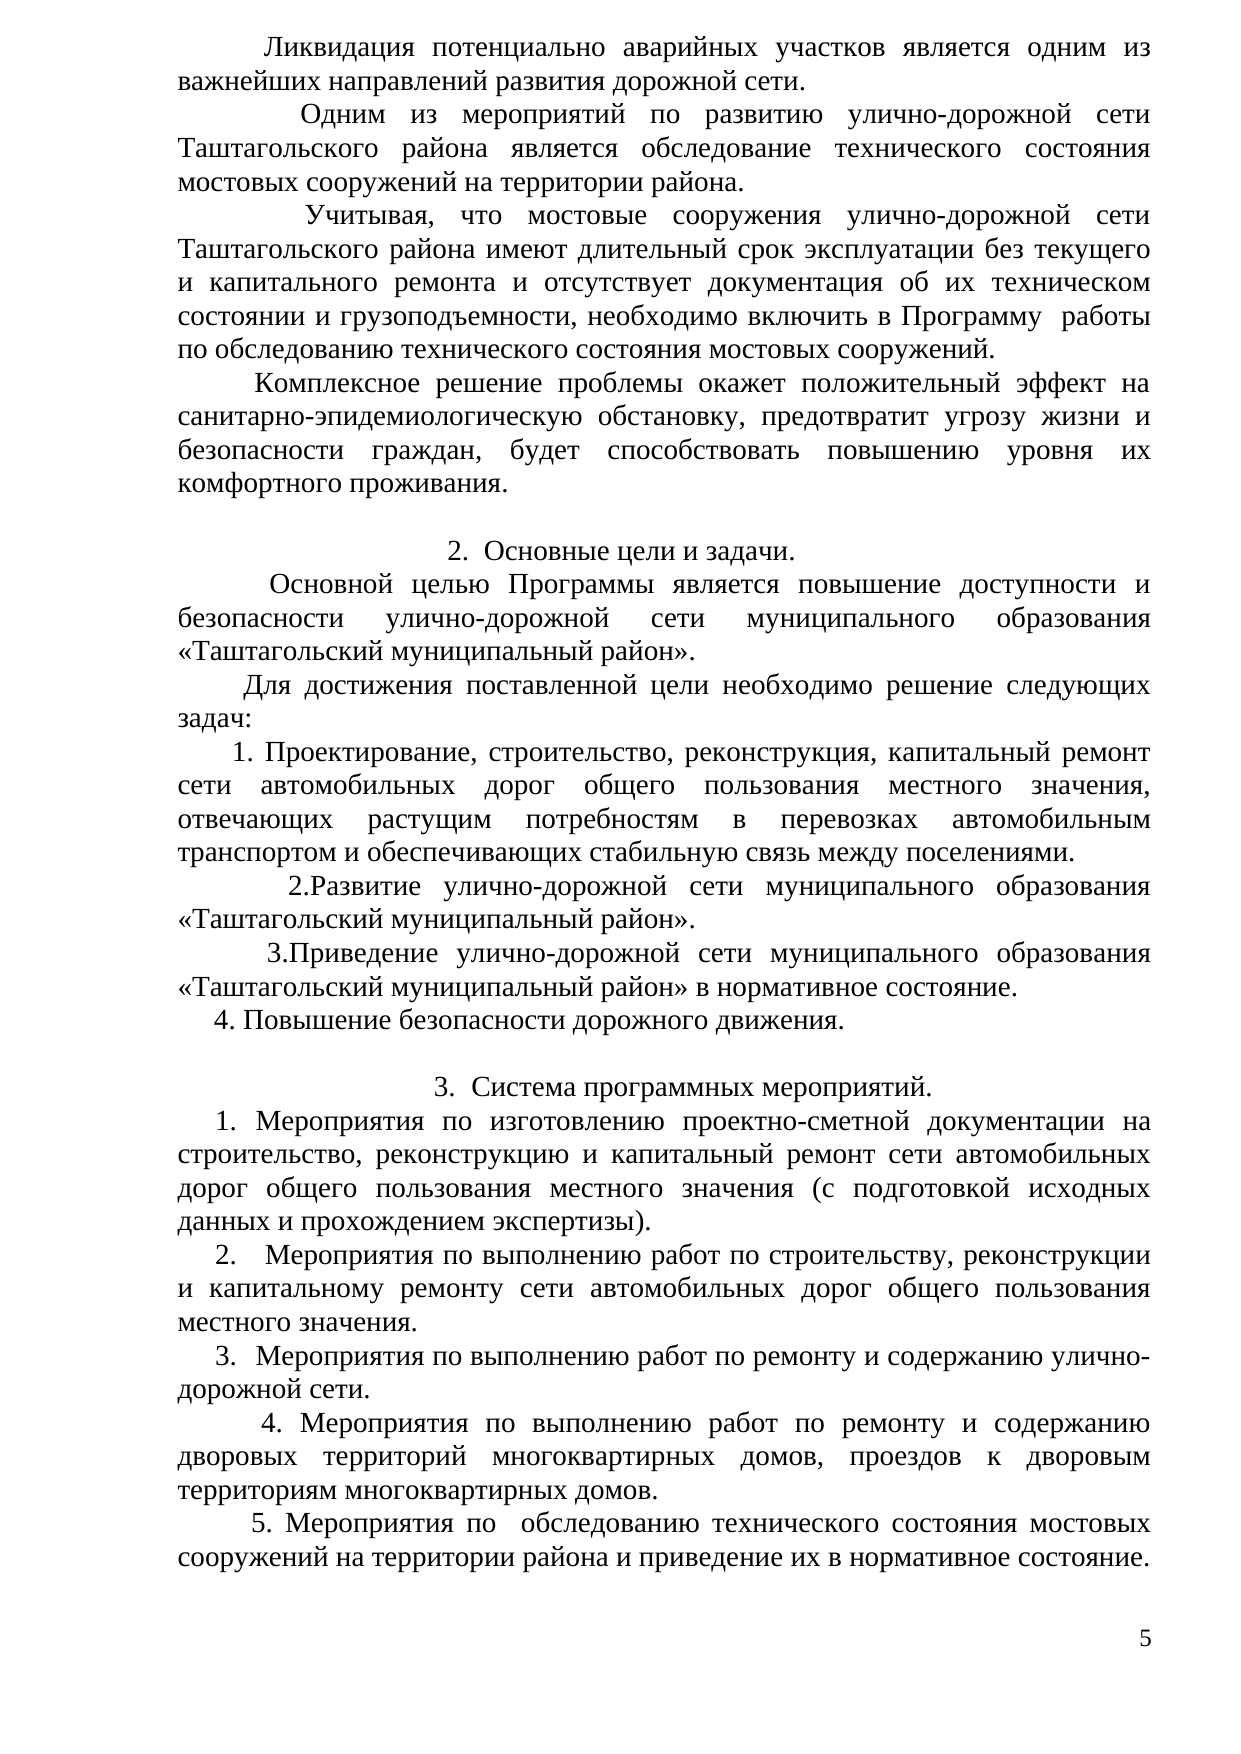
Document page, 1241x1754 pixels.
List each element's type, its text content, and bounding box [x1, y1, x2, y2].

list Мероприятия по выполнению работ по строительству, реконструкции и капитальному ремонту сети автомобильных дорог общего пользования местного значения. [177, 1237, 1152, 1338]
list Система программных мероприятий. [215, 1069, 1152, 1103]
list Мероприятия по выполнению работ по ремонту и содержанию улично-дорожной сети. [177, 1338, 1152, 1405]
text Учитывая, что мостовые сооружения улично-дорожной сети Таштагольского района имеют длительный срок эксплуатации без текущего и капитального ремонта и отсутствует документация об их техническом состоянии и грузоподъемности, необходимо включить в Программу работы по обследованию технического состояния мостовых сооружений. [177, 197, 1152, 365]
text Для достижения поставленной цели необходимо решение следующих задач: [177, 667, 1152, 734]
text 2. Основные цели и задачи. [177, 533, 1152, 566]
text 4. Повышение безопасности дорожного движения. [177, 1002, 1152, 1036]
list Мероприятия по изготовлению проектно-сметной документации на строительство, реконструкцию и капитальный ремонт сети автомобильных дорог общего пользования местного значения (с подготовкой исходных данных и прохождением экспертизы). [177, 1103, 1152, 1237]
text Ликвидация потенциально аварийных участков является одним из важнейших направлений развития дорожной сети. [177, 29, 1152, 97]
text 1. Проектирование, строительство, реконструкция, капитальный ремонт сети автомобильных дорог общего пользования местного значения, отвечающих растущим потребностям в перевозках автомобильным транспортом и обеспечивающих стабильную связь между поселениями. [177, 734, 1152, 868]
text 5. Мероприятия по обследованию технического состояния мостовых сооружений на территории района и приведение их в нормативное состояние. [177, 1505, 1152, 1572]
text Комплексное решение проблемы окажет положительный эффект на санитарно-эпидемиологическую обстановку, предотвратит угрозу жизни и безопасности граждан, будет способствовать повышению уровня их комфортного проживания. [177, 365, 1152, 499]
text 4. Мероприятия по выполнению работ по ремонту и содержанию дворовых территорий многоквартирных домов, проездов к дворовым территориям многоквартирных домов. [177, 1405, 1152, 1505]
text Основной целью Программы является повышение доступности и безопасности улично-дорожной сети муниципального образования «Таштагольский муниципальный район». [177, 566, 1152, 667]
text 3.Приведение улично-дорожной сети муниципального образования «Таштагольский муниципальный район» в нормативное состояние. [177, 935, 1152, 1002]
text 2.Развитие улично-дорожной сети муниципального образования «Таштагольский муниципальный район». [177, 868, 1152, 935]
text Одним из мероприятий по развитию улично-дорожной сети Таштагольского района является обследование технического состояния мостовых сооружений на территории района. [177, 97, 1152, 197]
